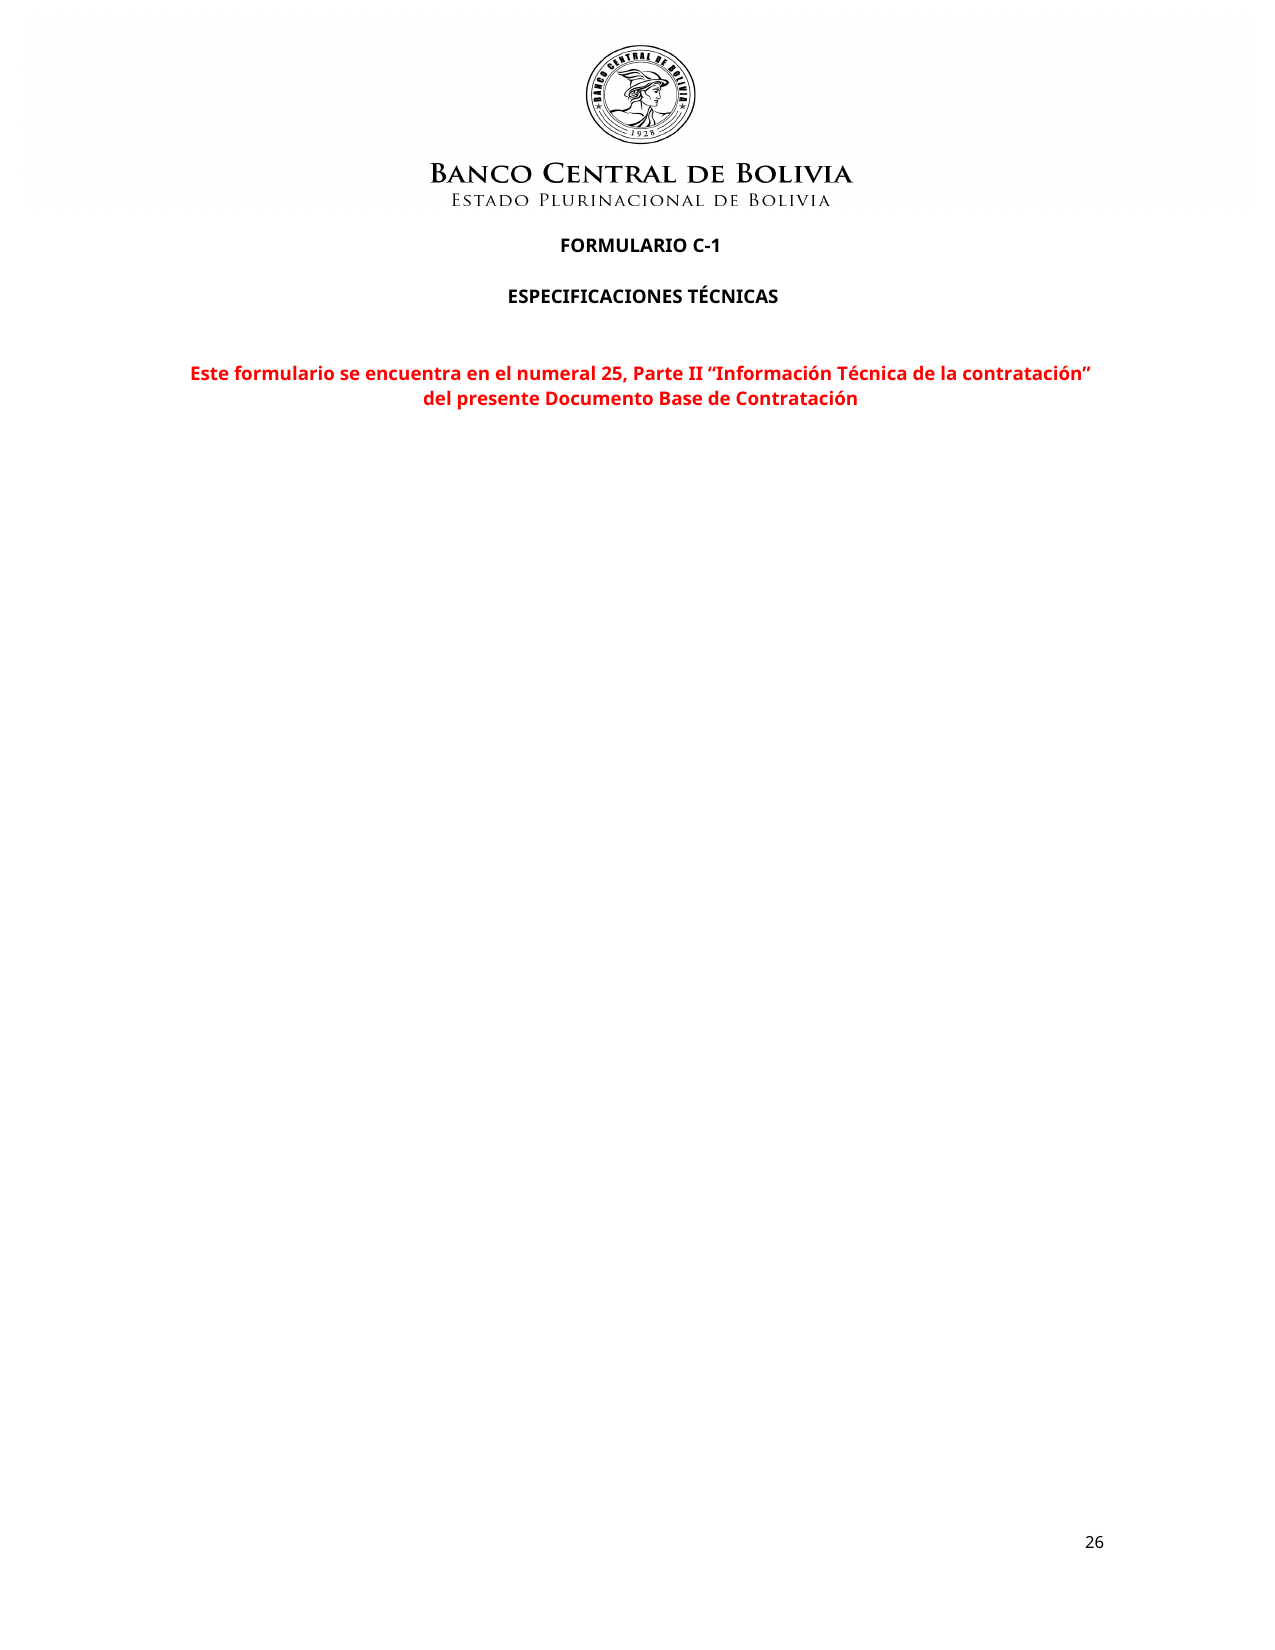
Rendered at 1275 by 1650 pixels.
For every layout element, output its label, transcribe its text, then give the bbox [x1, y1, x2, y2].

picture [20, 12, 1258, 213]
text Este formulario se encuentra en el numeral 25, Parte II “Información Técnica de la contratación” del presente Documento Base de Contratación [177, 360, 1104, 411]
text FORMULARIO C-1 [177, 213, 1104, 258]
text ESPECIFICACIONES TÉCNICAS [177, 283, 1104, 309]
